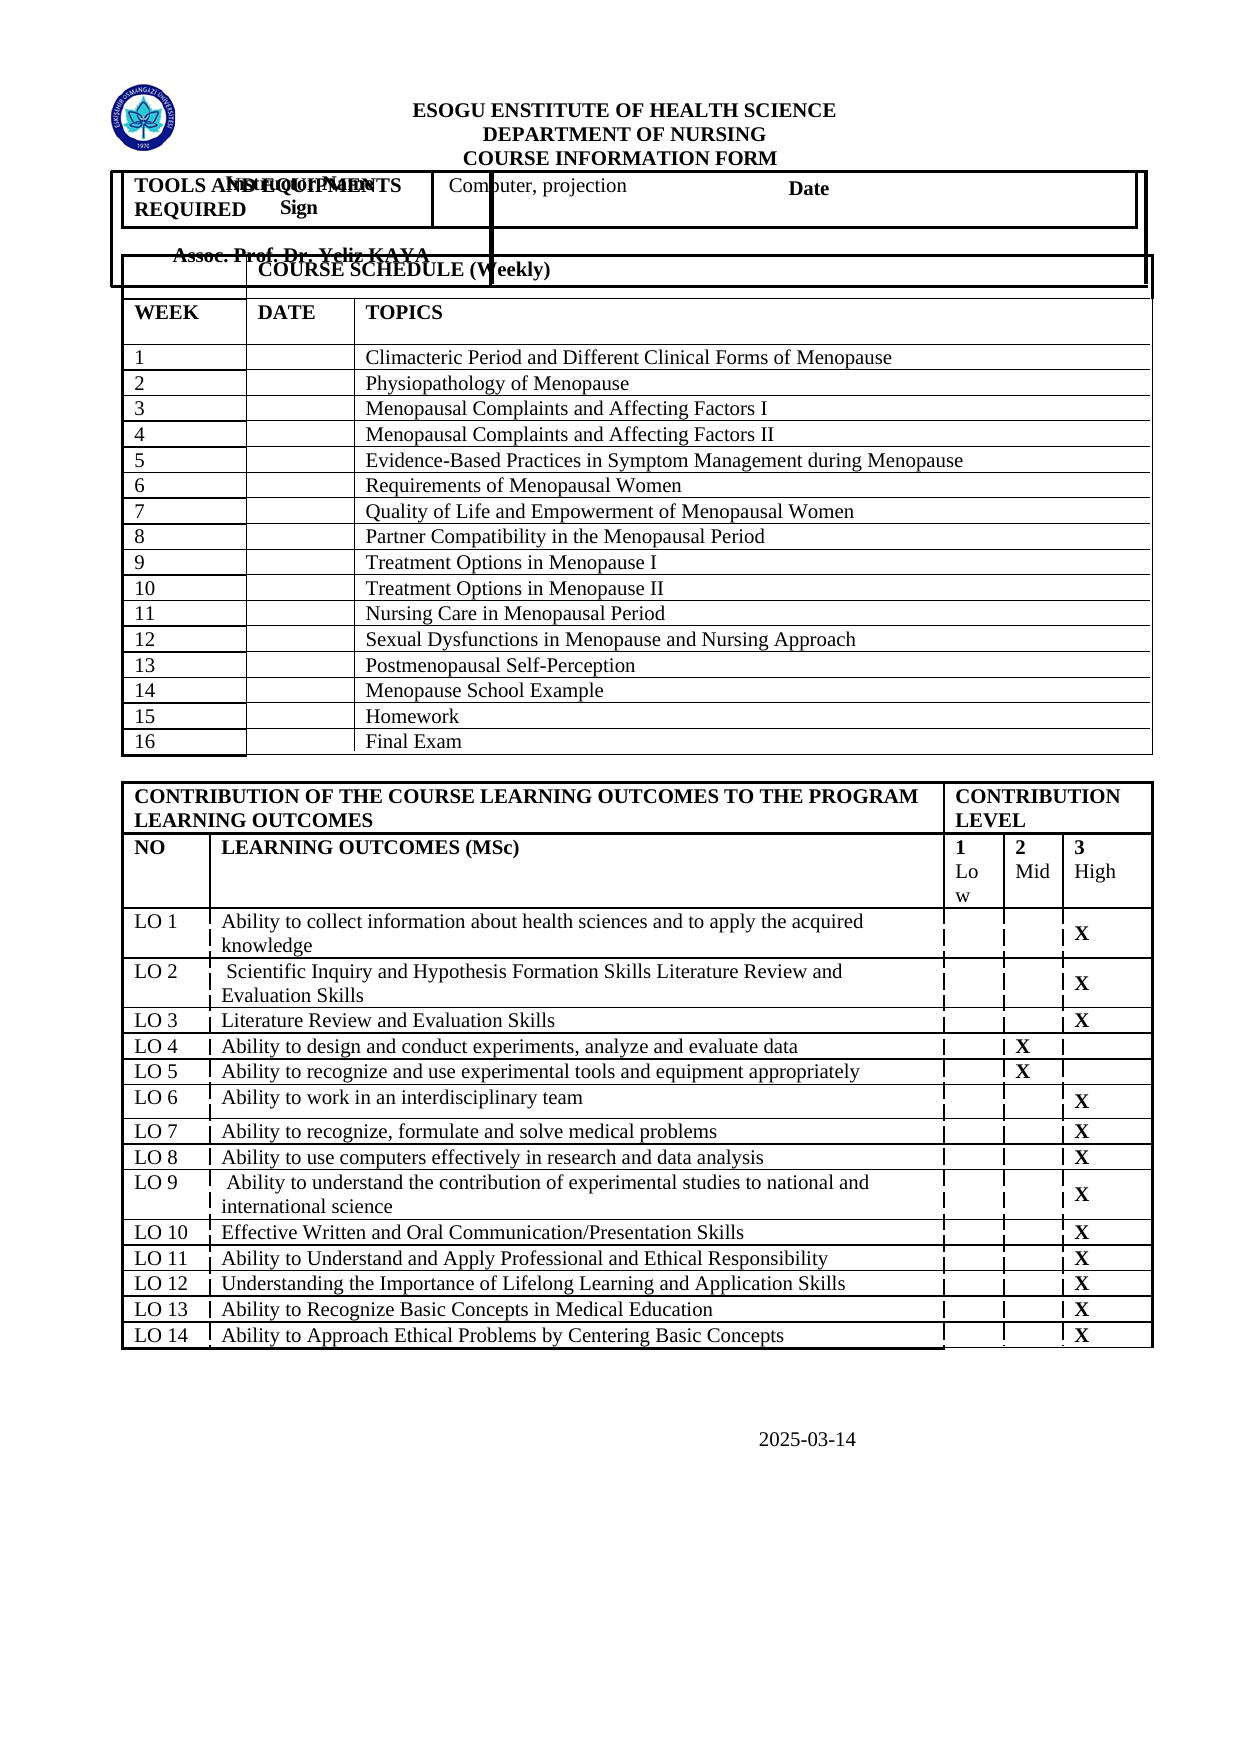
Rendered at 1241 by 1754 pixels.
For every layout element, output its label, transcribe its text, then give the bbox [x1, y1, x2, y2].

picture [110, 82, 176, 152]
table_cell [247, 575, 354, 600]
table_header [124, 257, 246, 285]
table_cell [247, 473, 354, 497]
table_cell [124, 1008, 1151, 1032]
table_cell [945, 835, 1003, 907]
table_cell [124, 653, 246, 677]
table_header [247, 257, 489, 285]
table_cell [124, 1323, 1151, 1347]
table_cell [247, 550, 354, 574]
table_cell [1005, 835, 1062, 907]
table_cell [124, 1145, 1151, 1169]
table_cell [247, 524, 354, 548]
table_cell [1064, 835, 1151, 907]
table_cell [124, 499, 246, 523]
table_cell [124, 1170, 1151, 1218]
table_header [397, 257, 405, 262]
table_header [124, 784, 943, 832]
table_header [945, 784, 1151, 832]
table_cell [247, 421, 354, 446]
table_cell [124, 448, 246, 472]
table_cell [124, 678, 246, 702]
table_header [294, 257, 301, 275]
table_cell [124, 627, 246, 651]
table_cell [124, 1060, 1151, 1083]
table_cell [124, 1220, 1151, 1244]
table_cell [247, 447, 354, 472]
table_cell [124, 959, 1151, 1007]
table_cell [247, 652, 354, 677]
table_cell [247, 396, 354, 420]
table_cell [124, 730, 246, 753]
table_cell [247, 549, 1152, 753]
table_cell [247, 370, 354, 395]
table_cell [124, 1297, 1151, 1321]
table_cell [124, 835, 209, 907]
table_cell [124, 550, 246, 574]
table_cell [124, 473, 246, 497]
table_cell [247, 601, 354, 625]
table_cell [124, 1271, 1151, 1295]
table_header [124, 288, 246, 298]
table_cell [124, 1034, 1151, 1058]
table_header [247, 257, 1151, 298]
text 2025-03-14 [118, 1427, 1181, 1451]
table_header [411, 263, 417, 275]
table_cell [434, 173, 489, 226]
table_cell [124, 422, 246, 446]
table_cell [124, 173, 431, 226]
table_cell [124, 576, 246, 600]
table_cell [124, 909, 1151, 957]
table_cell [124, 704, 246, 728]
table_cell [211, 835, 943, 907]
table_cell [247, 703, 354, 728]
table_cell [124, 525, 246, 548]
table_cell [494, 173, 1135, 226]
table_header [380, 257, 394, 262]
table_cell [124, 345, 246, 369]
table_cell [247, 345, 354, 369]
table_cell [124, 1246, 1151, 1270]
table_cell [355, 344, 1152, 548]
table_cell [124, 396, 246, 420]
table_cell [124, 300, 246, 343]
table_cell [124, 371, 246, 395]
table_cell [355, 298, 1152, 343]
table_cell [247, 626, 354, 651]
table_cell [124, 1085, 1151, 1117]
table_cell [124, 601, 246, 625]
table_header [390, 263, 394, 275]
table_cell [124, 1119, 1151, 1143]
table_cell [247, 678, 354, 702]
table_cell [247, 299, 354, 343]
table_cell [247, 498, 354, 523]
